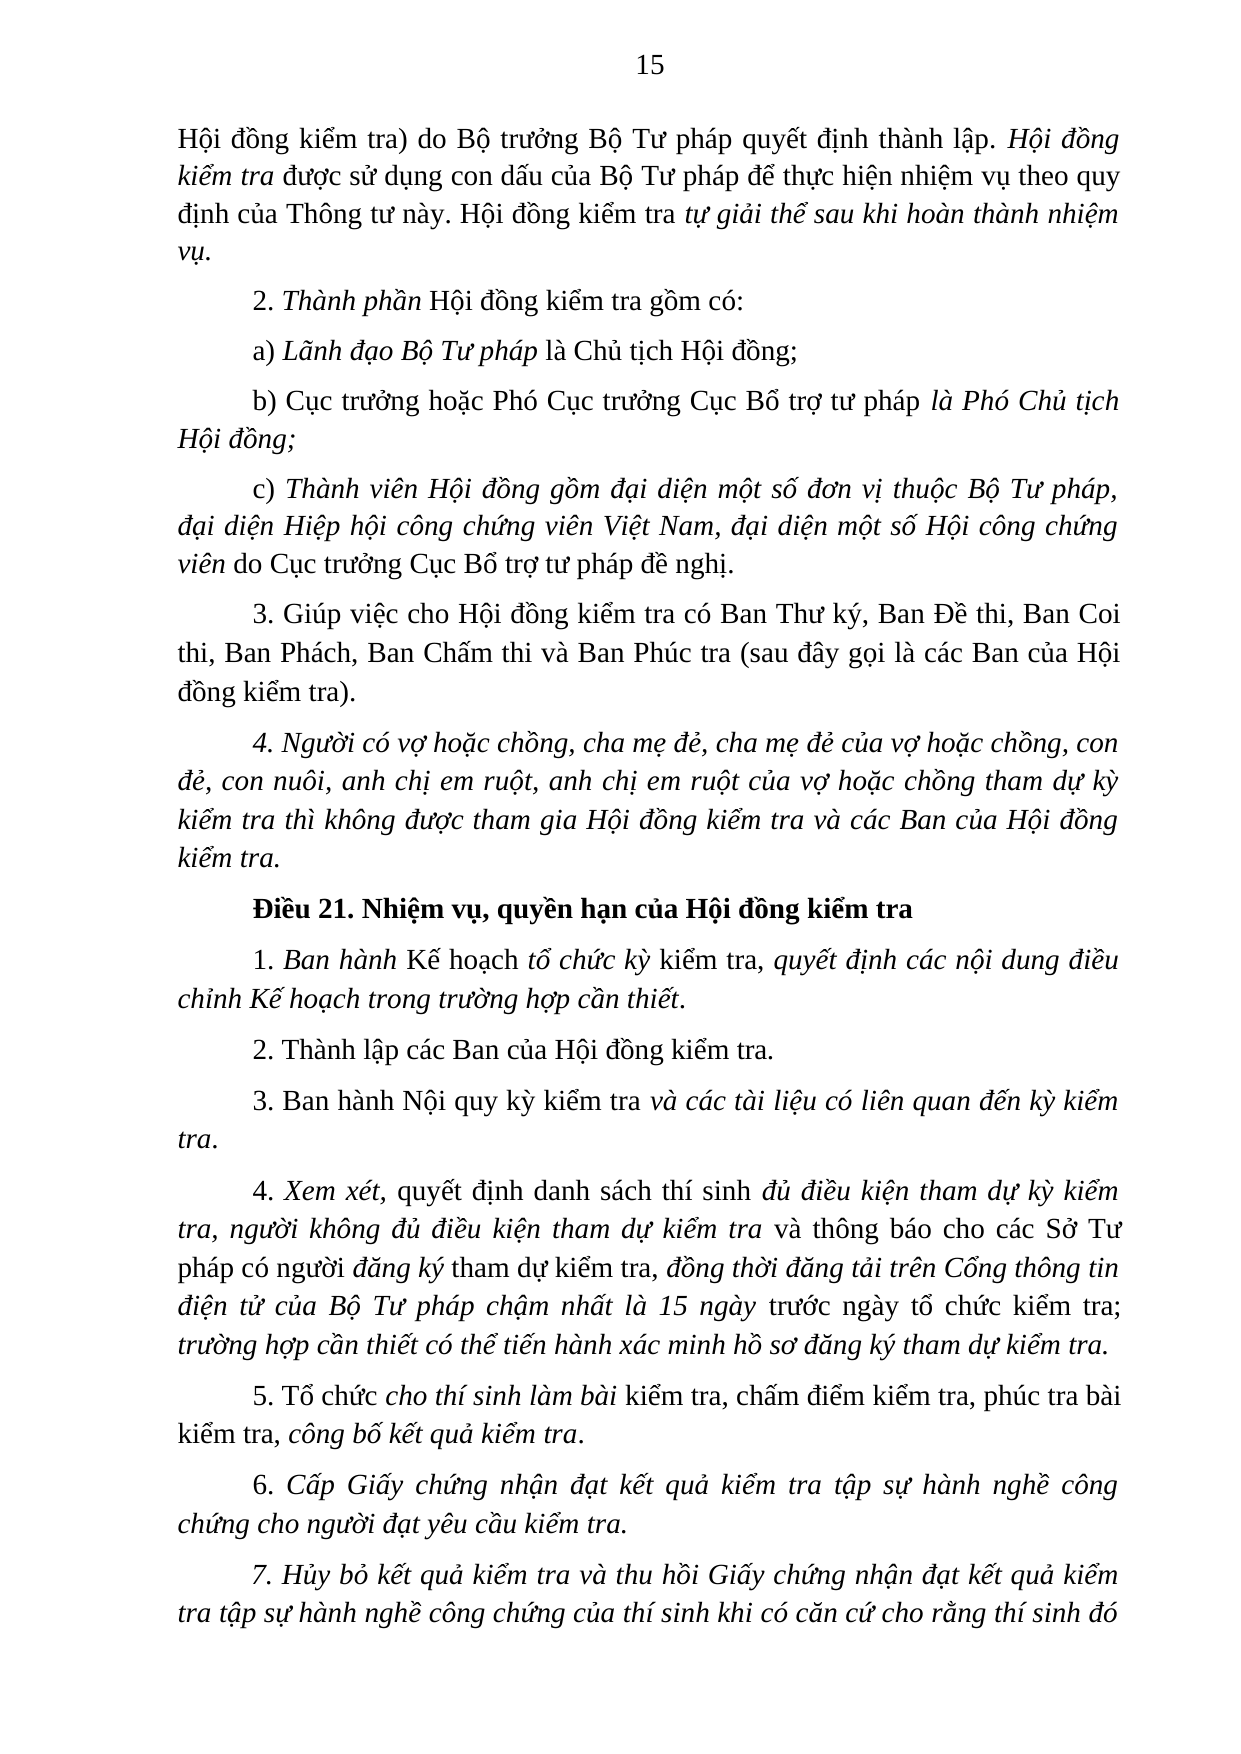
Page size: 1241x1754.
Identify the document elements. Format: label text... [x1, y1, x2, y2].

text Điều 21. Nhiệm vụ, quyền hạn của Hội đồng kiểm tra [177, 888, 1122, 926]
text b) Cục trưởng hoặc Phó Cục trưởng Cục Bổ trợ tư pháp là Phó Chủ tịch Hội đồng; [177, 381, 1122, 456]
text 3. Ban hành Nội quy kỳ kiểm tra và các tài liệu có liên quan đến kỳ kiểm tra. [177, 1079, 1122, 1157]
text 2. Thành phần Hội đồng kiểm tra gồm có: [177, 281, 1122, 318]
text 3. Giúp việc cho Hội đồng kiểm tra có Ban Thư ký, Ban Đề thi, Ban Coi thi, Ban Phách, Ban Chấm thi và Ban Phúc tra (sau đây gọi là các Ban của Hội đồng kiểm tra). [177, 593, 1122, 709]
text a) Lãnh đạo Bộ Tư pháp là Chủ tịch Hội đồng; [177, 331, 1122, 368]
text 5. Tổ chức cho thí sinh làm bài kiểm tra, chấm điểm kiểm tra, phúc tra bài kiểm tra, công bố kết quả kiểm tra. [177, 1374, 1122, 1451]
text 4. Xem xét, quyết định danh sách thí sinh đủ điều kiện tham dự kỳ kiểm tra, người không đủ điều kiện tham dự kiểm tra và thông báo cho các Sở Tư pháp có người đăng ký tham dự kiểm tra, đồng thời đăng tải trên Cổng thông tin điện tử của Bộ Tư pháp chậm nhất là 15 ngày trước ngày tổ chức kiểm tra; trường hợp cần thiết có thể tiến hành xác minh hồ sơ đăng ký tham dự kiểm tra. [177, 1169, 1122, 1362]
text 4. Người có vợ hoặc chồng, cha mẹ đẻ, cha mẹ đẻ của vợ hoặc chồng, con đẻ, con nuôi, anh chị em ruột, anh chị em ruột của vợ hoặc chồng tham dự kỳ kiểm tra thì không được tham gia Hội đồng kiểm tra và các Ban của Hội đồng kiểm tra. [177, 721, 1122, 875]
text 2. Thành lập các Ban của Hội đồng kiểm tra. [177, 1028, 1122, 1067]
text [177, 1553, 1122, 1631]
text 1. Ban hành Kế hoạch tổ chức kỳ kiểm tra, quyết định các nội dung điều chỉnh Kế hoạch trong trường hợp cần thiết. [177, 939, 1122, 1016]
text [177, 118, 1122, 268]
text 6. Cấp Giấy chứng nhận đạt kết quả kiểm tra tập sự hành nghề công chứng cho người đạt yêu cầu kiểm tra. [177, 1464, 1122, 1541]
text c) Thành viên Hội đồng gồm đại diện một số đơn vị thuộc Bộ Tư pháp, đại diện Hiệp hội công chứng viên Việt Nam, đại diện một số Hội công chứng viên do Cục trưởng Cục Bổ trợ tư pháp đề nghị. [177, 468, 1122, 581]
